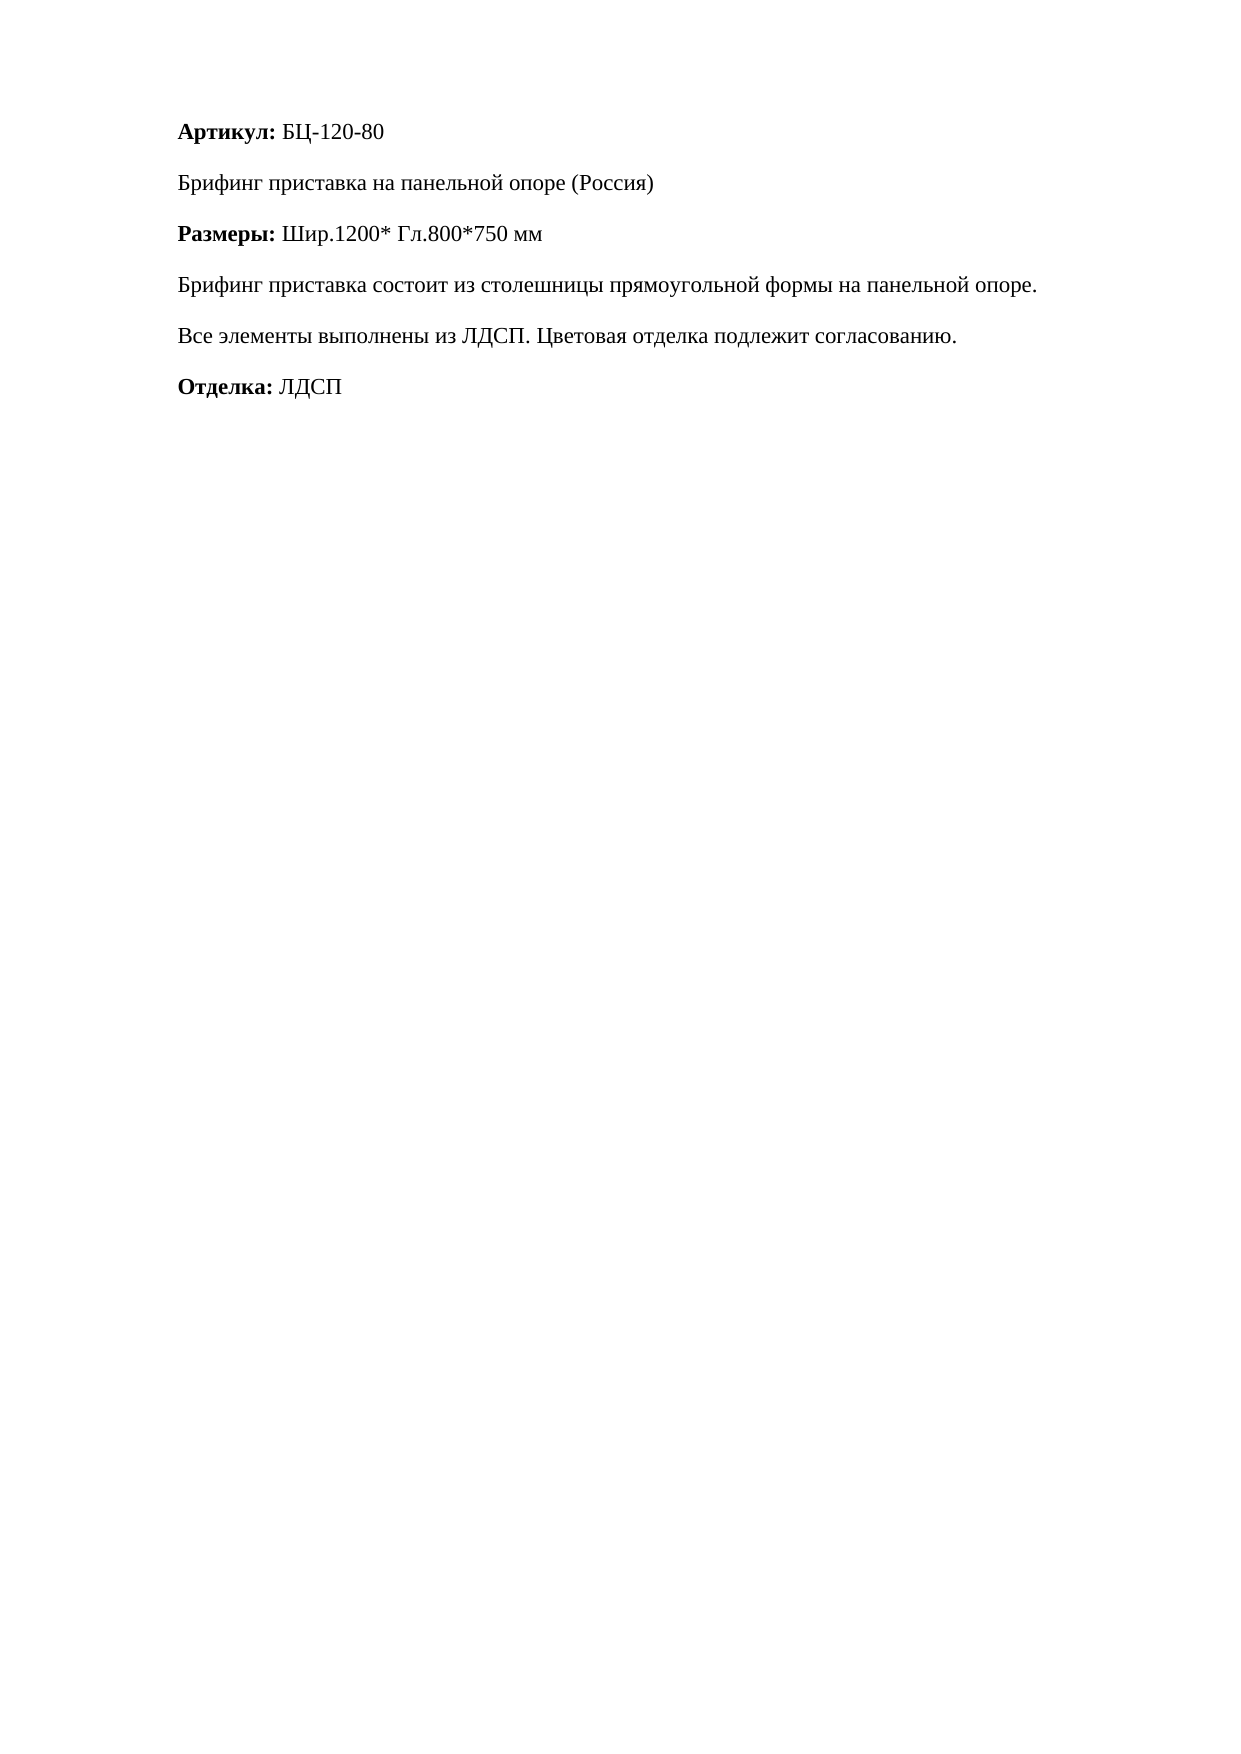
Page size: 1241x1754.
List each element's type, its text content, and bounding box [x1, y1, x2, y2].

text Артикул: БЦ-120-80 [177, 118, 1152, 144]
text Отделка: ЛДСП [177, 373, 1152, 400]
text Все элементы выполнены из ЛДСП. Цветовая отделка подлежит согласованию. [177, 322, 1152, 349]
text Брифинг приставка состоит из столешницы прямоугольной формы на панельной опоре. [177, 271, 1152, 298]
text Брифинг приставка на панельной опоре (Россия) [177, 169, 1152, 196]
text Размеры: Шир.1200* Гл.800*750 мм [177, 220, 1152, 247]
